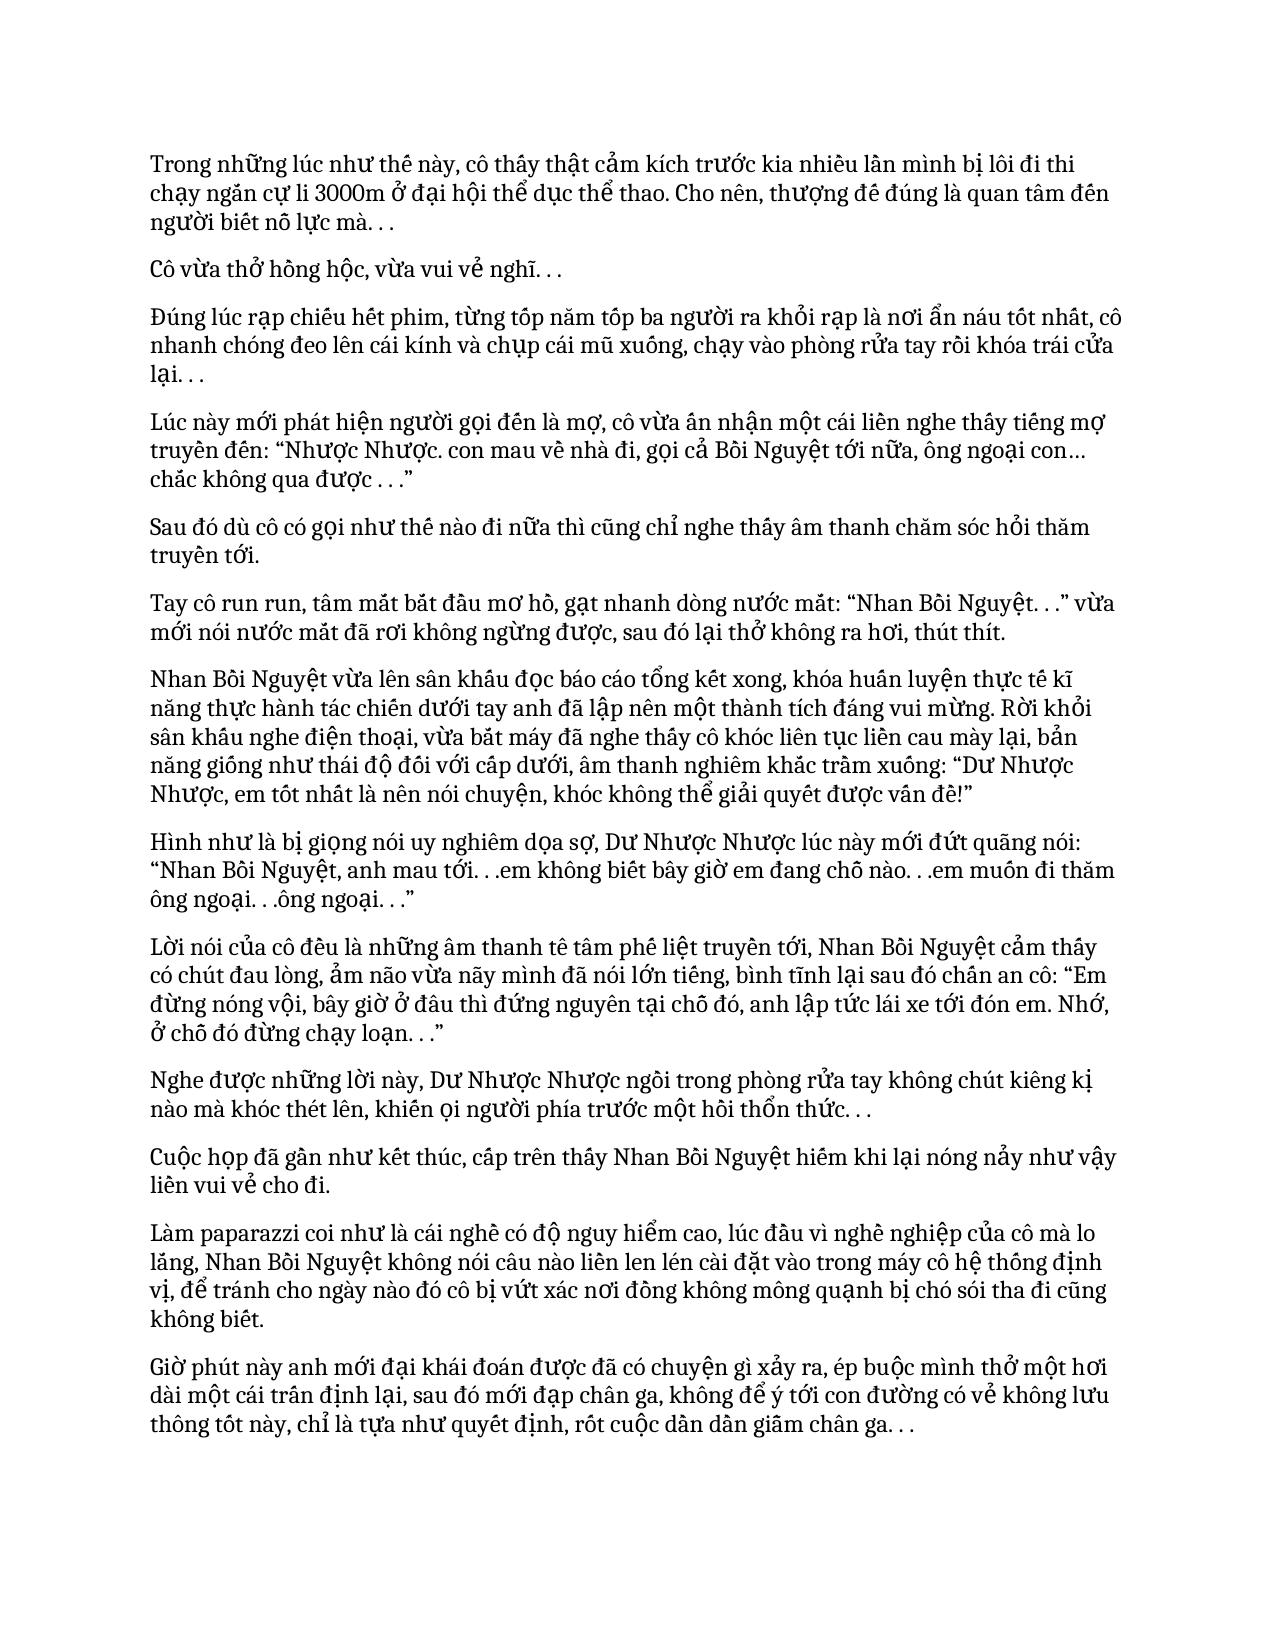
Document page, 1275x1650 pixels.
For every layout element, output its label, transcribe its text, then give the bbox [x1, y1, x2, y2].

text Lời nói của cô đều là những âm thanh tê tâm phế liệt truyền tới, Nhan Bồi Nguyệt cảm thấy có chút đau lòng, ảm não vừa nãy mình đã nói lớn tiếng, bình tĩnh lại sau đó chấn an cô: “Em đừng nóng vội, bây giờ ở đâu thì đứng nguyên tại chỗ đó, anh lập tức lái xe tới đón em. Nhớ, ở chỗ đó đừng chạy loạn. . .” [150, 932, 1125, 1047]
text Giờ phút này anh mới đại khái đoán được đã có chuyện gì xảy ra, ép buộc mình thở một hơi dài một cái trấn định lại, sau đó mới đạp chân ga, không để ý tới con đường có vẻ không lưu thông tốt này, chỉ là tựa như quyết định, rốt cuộc dần dần giẫm chân ga. . . [150, 1352, 1125, 1439]
text Hình như là bị giọng nói uy nghiêm dọa sợ, Dư Nhược Nhược lúc này mới đứt quãng nói: “Nhan Bồi Nguyệt, anh mau tới. . .em không biết bây giờ em đang chỗ nào. . .em muốn đi thăm ông ngoại. . .ông ngoại. . .” [150, 827, 1125, 914]
text Nhan Bồi Nguyệt vừa lên sân khấu đọc báo cáo tổng kết xong, khóa huấn luyện thực tế kĩ năng thực hành tác chiến dưới tay anh đã lập nên một thành tích đáng vui mừng. Rời khỏi sân khấu nghe điện thoại, vừa bắt máy đã nghe thấy cô khóc liên tục liền cau mày lại, bản năng giống như thái độ đối với cấp dưới, âm thanh nghiêm khắc trầm xuống: “Dư Nhược Nhược, em tốt nhất là nên nói chuyện, khóc không thể giải quyết được vấn đề!” [150, 665, 1125, 809]
text Nghe được những lời này, Dư Nhược Nhược ngồi trong phòng rửa tay không chút kiêng kị nào mà khóc thét lên, khiến ọi người phía trước một hồi thổn thức. . . [150, 1066, 1125, 1124]
text Đúng lúc rạp chiếu hết phim, từng tốp năm tốp ba người ra khỏi rạp là nơi ẩn náu tốt nhất, cô nhanh chóng đeo lên cái kính và chụp cái mũ xuống, chạy vào phòng rửa tay rồi khóa trái cửa lại. . . [150, 302, 1125, 389]
text Trong những lúc như thế này, cô thấy thật cảm kích trước kia nhiều lần mình bị lôi đi thi chạy ngắn cự li 3000m ở đại hội thể dục thể thao. Cho nên, thượng đế đúng là quan tâm đến người biết nỗ lực mà. . . [150, 150, 1125, 236]
text Tay cô run run, tâm mắt bắt đầu mơ hồ, gạt nhanh dòng nước mắt: “Nhan Bồi Nguyệt. . .” vừa mới nói nước mắt đã rơi không ngừng được, sau đó lại thở không ra hơi, thút thít. [150, 589, 1125, 646]
text Cô vừa thở hồng hộc, vừa vui vẻ nghĩ. . . [150, 255, 1125, 284]
text Cuộc họp đã gần như kết thúc, cấp trên thấy Nhan Bồi Nguyệt hiếm khi lại nóng nảy như vậy liền vui vẻ cho đi. [150, 1142, 1125, 1200]
text Lúc này mới phát hiện người gọi đến là mợ, cô vừa ấn nhận một cái liền nghe thấy tiếng mợ truyền đến: “Nhược Nhược. con mau về nhà đi, gọi cả Bồi Nguyệt tới nữa, ông ngoại con…chắc không qua được . . .” [150, 407, 1125, 494]
text Làm paparazzi coi như là cái nghề có độ nguy hiểm cao, lúc đầu vì nghề nghiệp của cô mà lo lắng, Nhan Bồi Nguyệt không nói câu nào liền len lén cài đặt vào trong máy cô hệ thống định vị, để tránh cho ngày nào đó cô bị vứt xác nơi đồng không mông quạnh bị chó sói tha đi cũng không biết. [150, 1219, 1125, 1334]
text Sau đó dù cô có gọi như thế nào đi nữa thì cũng chỉ nghe thấy âm thanh chăm sóc hỏi thăm truyền tới. [150, 512, 1125, 570]
